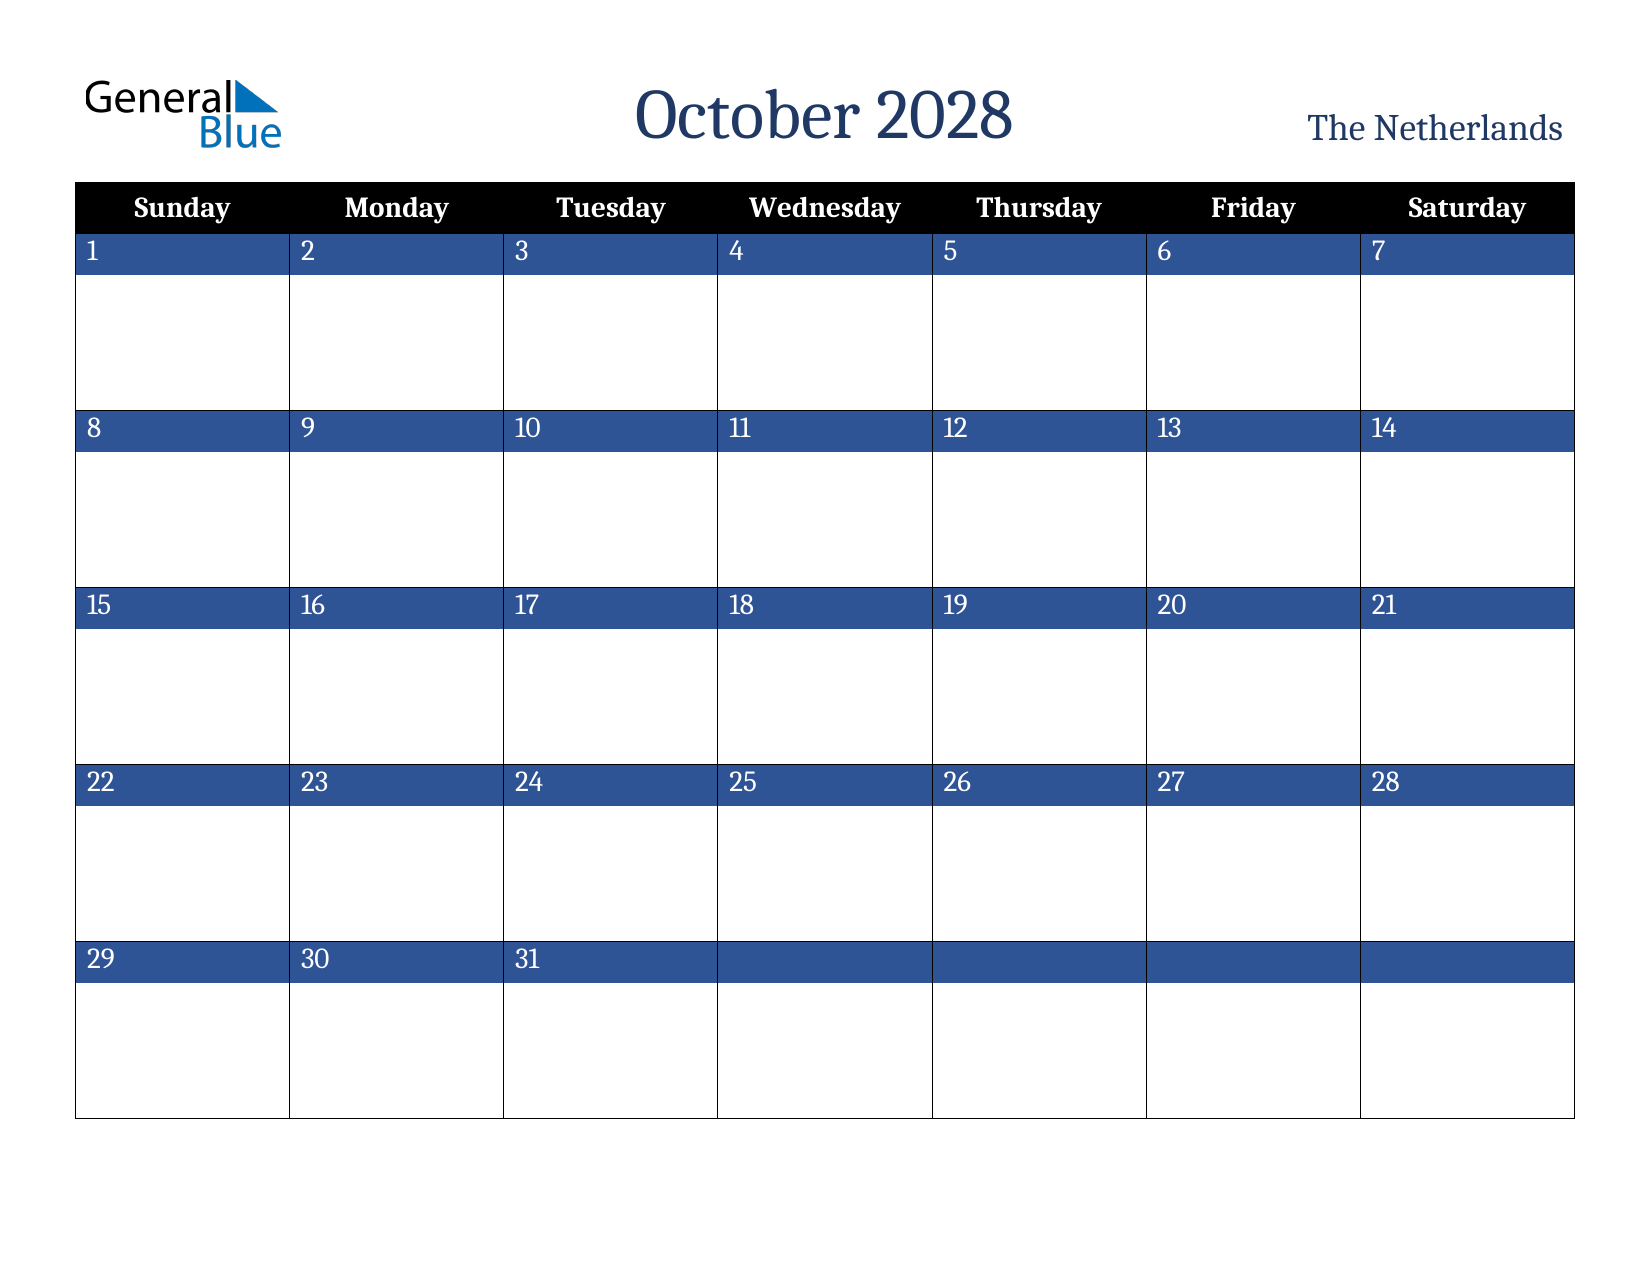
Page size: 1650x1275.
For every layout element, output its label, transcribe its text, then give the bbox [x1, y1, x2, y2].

table_cell [1147, 942, 1360, 983]
table_cell 23 [290, 765, 503, 806]
table_cell [76, 275, 289, 410]
table_cell 20 [1147, 588, 1360, 629]
table_cell 19 [933, 588, 1146, 629]
table_cell [504, 275, 717, 410]
table_cell [504, 806, 717, 941]
table_cell [1147, 275, 1360, 410]
table_cell [1147, 983, 1360, 1118]
table_cell 22 [76, 765, 289, 806]
table_cell [290, 275, 503, 410]
table_cell [290, 983, 503, 1118]
table_cell [718, 942, 932, 983]
table_cell [933, 452, 1146, 587]
table_cell 25 [718, 765, 932, 806]
table_cell [718, 983, 932, 1118]
table_cell Friday [1147, 183, 1360, 233]
table_cell [933, 942, 1146, 983]
table_cell 24 [504, 765, 717, 806]
table_cell [933, 983, 1146, 1118]
table_cell [290, 806, 503, 941]
table_cell [504, 983, 717, 1118]
table_cell 4 [718, 234, 932, 275]
table_cell 7 [1361, 234, 1574, 275]
table_cell 9 [290, 411, 503, 452]
table_cell [76, 983, 289, 1118]
table_cell 15 [76, 588, 289, 629]
table_cell [1147, 806, 1360, 941]
table_cell 5 [933, 234, 1146, 275]
table_header [76, 75, 503, 182]
table_cell [1361, 983, 1574, 1118]
table_cell 17 [504, 588, 717, 629]
table_cell 30 [290, 942, 503, 983]
table_cell [290, 629, 503, 764]
table_cell [933, 629, 1146, 764]
table_cell [1361, 275, 1574, 410]
table_cell Monday [290, 183, 503, 233]
table_cell 29 [76, 942, 289, 983]
picture [86, 80, 281, 148]
table_cell [1361, 942, 1574, 983]
table_cell [1361, 452, 1574, 587]
table_cell [1147, 452, 1360, 587]
table_cell [504, 452, 717, 587]
table_cell 6 [1147, 234, 1360, 275]
table_header October 2028 [504, 75, 1146, 182]
table_cell [76, 806, 289, 941]
table_cell [718, 806, 932, 941]
table_cell 1 [76, 234, 289, 275]
table_cell 21 [1361, 588, 1574, 629]
table_cell Saturday [1361, 183, 1574, 233]
table_cell [718, 452, 932, 587]
table_header The Netherlands [1146, 75, 1574, 182]
table_cell Thursday [933, 183, 1146, 233]
table_cell 3 [504, 234, 717, 275]
table_cell [76, 629, 289, 764]
table_cell [76, 452, 289, 587]
table_cell [1361, 806, 1574, 941]
table_cell 12 [933, 411, 1146, 452]
table_cell [933, 275, 1146, 410]
table_cell 11 [718, 411, 932, 452]
table_cell [718, 629, 932, 764]
table_cell 27 [1147, 765, 1360, 806]
table_cell Tuesday [504, 183, 717, 233]
table_cell [504, 629, 717, 764]
table_cell [1147, 629, 1360, 764]
table_cell [290, 452, 503, 587]
table_cell 16 [290, 588, 503, 629]
table_cell Sunday [76, 183, 289, 233]
table_cell 13 [1147, 411, 1360, 452]
table_cell 18 [718, 588, 932, 629]
table_cell Wednesday [718, 183, 932, 233]
table_cell 26 [933, 765, 1146, 806]
table_cell 8 [76, 411, 289, 452]
table_cell 28 [1361, 765, 1574, 806]
table_cell 14 [1361, 411, 1574, 452]
table_cell 2 [290, 234, 503, 275]
table_cell 31 [504, 942, 717, 983]
table_cell 10 [504, 411, 717, 452]
table_cell [718, 275, 932, 410]
table_cell [1361, 629, 1574, 764]
table_cell [933, 806, 1146, 941]
